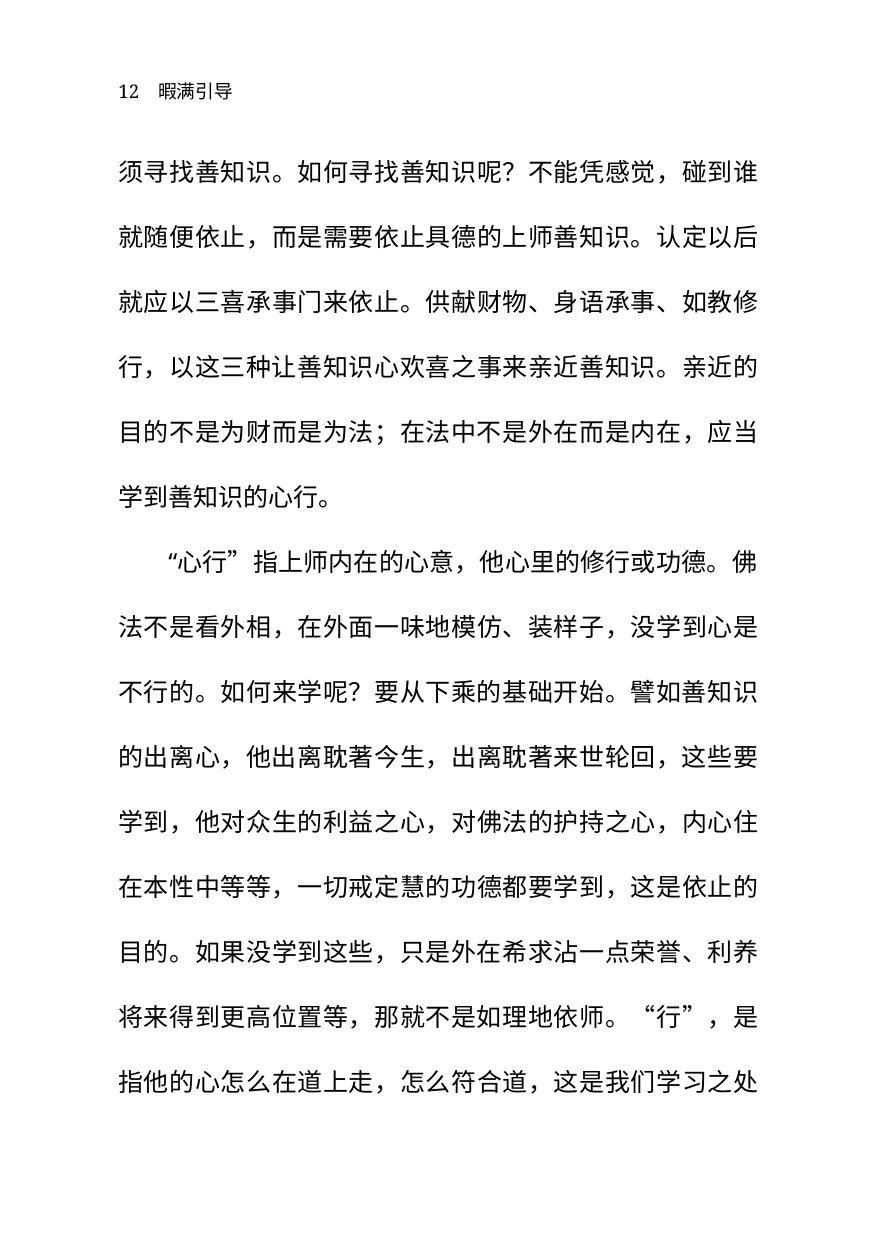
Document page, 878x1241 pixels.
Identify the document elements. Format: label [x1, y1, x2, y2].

text [118, 528, 759, 1113]
text [118, 138, 759, 528]
